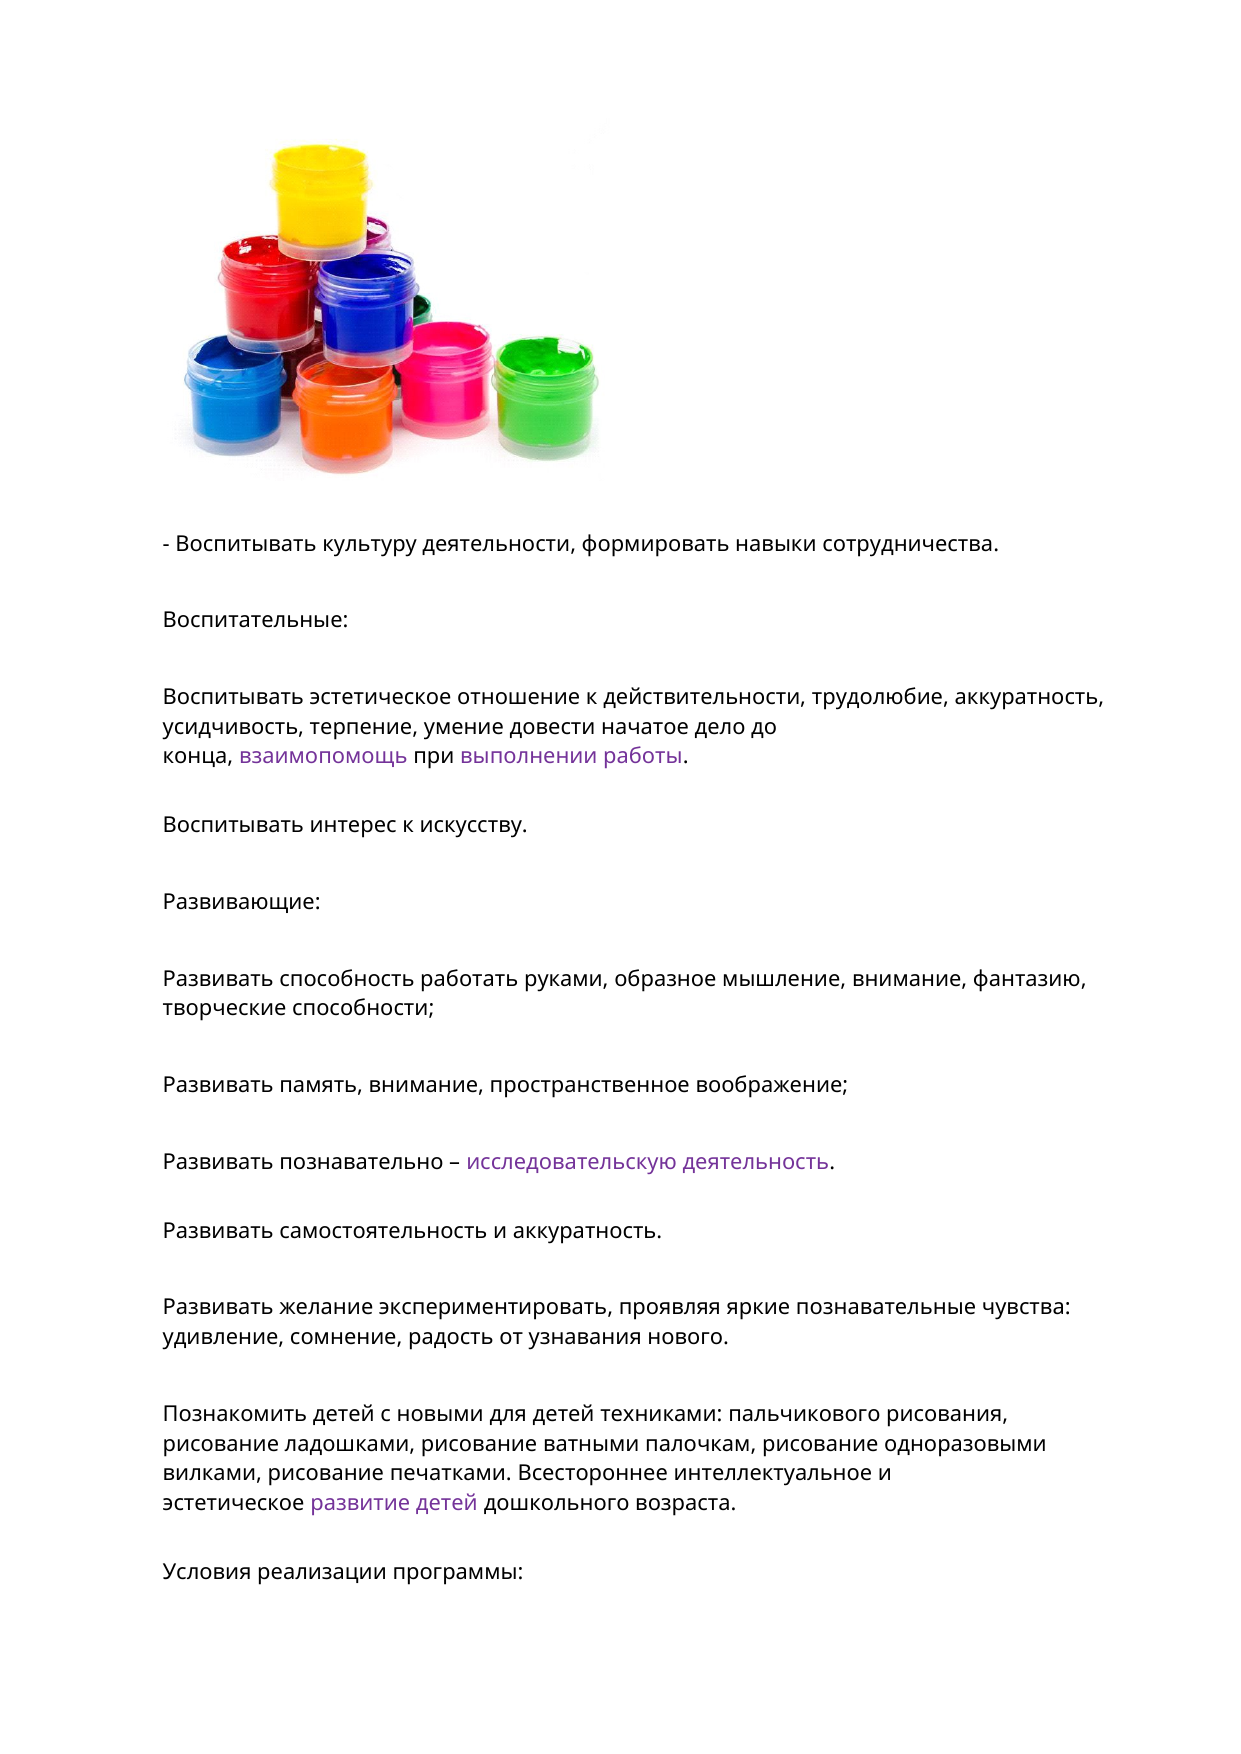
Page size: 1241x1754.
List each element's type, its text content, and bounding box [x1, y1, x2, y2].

text Условия реализации программы: [162, 1556, 1107, 1586]
text Развивать способность работать руками, образное мышление, внимание, фантазию, творческие способности; [162, 963, 1107, 1022]
text Воспитательные: [162, 604, 1107, 634]
text Воспитывать интерес к искусству. [162, 809, 1107, 839]
text Развивать познавательно – исследовательскую деятельность. [162, 1146, 1107, 1176]
text Воспитывать эстетическое отношение к действительности, трудолюбие, аккуратность, усидчивость, терпение, умение довести начатое дело до конца, взаимопомощь при выполнении работы. [162, 681, 1107, 770]
text Познакомить детей с новыми для детей техниками: пальчикового рисования, рисование ладошками, рисование ватными палочкам, рисование одноразовыми вилками, рисование печатками. Всестороннее интеллектуальное и эстетическое развитие детей дошкольного возраста. [162, 1398, 1107, 1517]
text - Воспитывать культуру деятельности, формировать навыки сотрудничества. [162, 527, 1107, 557]
text Развивать желание экспериментировать, проявляя яркие познавательные чувства: удивление, сомнение, радость от узнавания нового. [162, 1291, 1107, 1351]
picture [162, 118, 612, 481]
text Развивать память, внимание, пространственное воображение; [162, 1069, 1107, 1099]
text Развивающие: [162, 886, 1107, 916]
text Развивать самостоятельность и аккуратность. [162, 1214, 1107, 1244]
